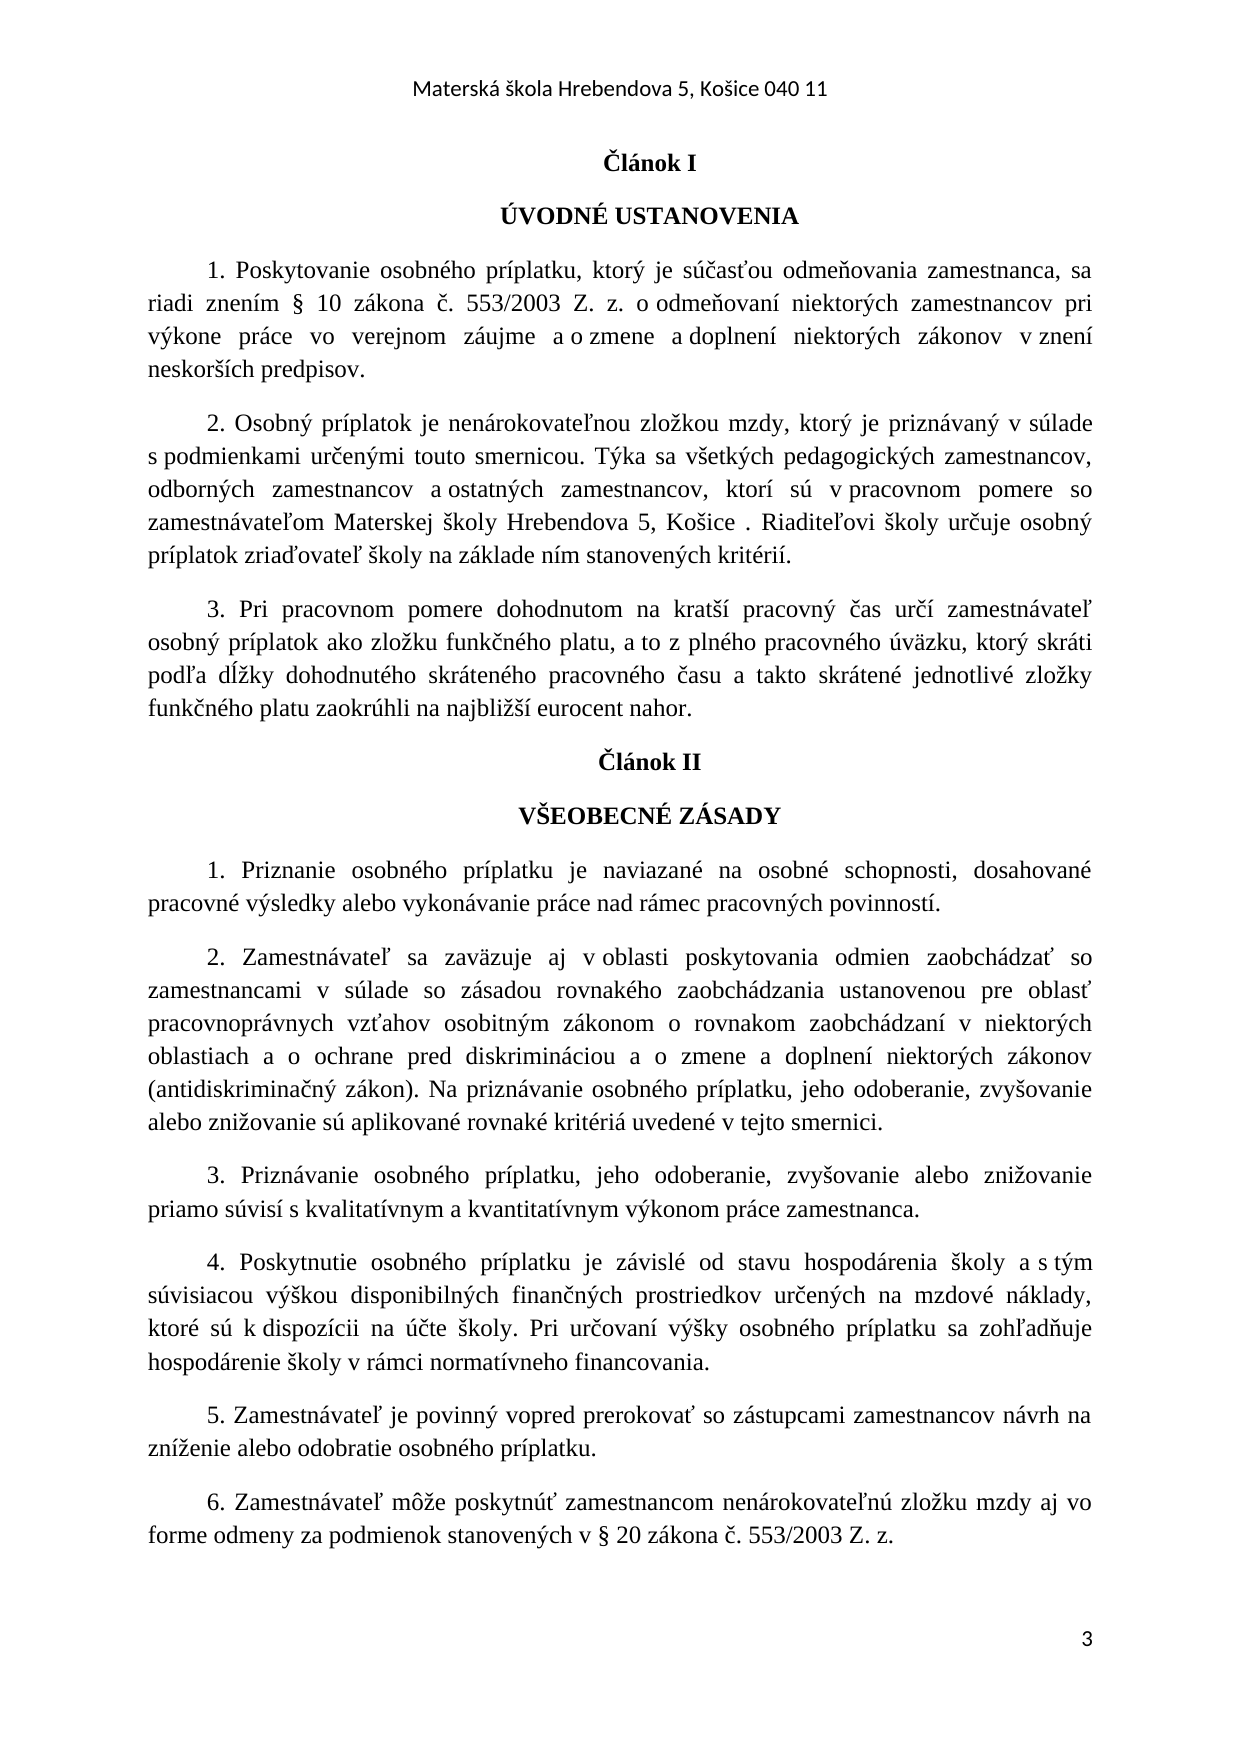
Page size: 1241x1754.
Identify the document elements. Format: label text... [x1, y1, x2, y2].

text 1. Priznanie osobného príplatku je naviazané na osobné schopnosti, dosahované pracovné výsledky alebo vykonávanie práce nad rámec pracovných povinností. [148, 855, 1093, 917]
text 2. Osobný príplatok je nenárokovateľnou zložkou mzdy, ktorý je priznávaný v súlade s podmienkami určenými touto smernicou. Týka sa všetkých pedagogických zamestnancov, odborných zamestnancov a ostatných zamestnancov, ktorí sú v pracovnom pomere so zamestnávateľom Materskej školy Hrebendova 5, Košice . Riaditeľovi školy určuje osobný príplatok zriaďovateľ školy na základe ním stanovených kritérií. [148, 408, 1093, 569]
text 1. Poskytovanie osobného príplatku, ktorý je súčasťou odmeňovania zamestnanca, sa riadi znením § 10 zákona č. 553/2003 Z. z. o odmeňovaní niektorých zamestnancov pri výkone práce vo verejnom záujme a o zmene a doplnení niektorých zákonov v znení neskorších predpisov. [148, 255, 1093, 383]
text 5. Zamestnávateľ je povinný vopred prerokovať so zástupcami zamestnancov návrh na zníženie alebo odobratie osobného príplatku. [148, 1400, 1093, 1462]
text 6. Zamestnávateľ môže poskytnúť zamestnancom nenárokovateľnú zložku mzdy aj vo forme odmeny za podmienok stanovených v § 20 zákona č. 553/2003 Z. z. [148, 1487, 1093, 1549]
text 3. Pri pracovnom pomere dohodnutom na kratší pracovný čas určí zamestnávateľ osobný príplatok ako zložku funkčného platu, a to z plného pracovného úväzku, ktorý skráti podľa dĺžky dohodnutého skráteného pracovného času a takto skrátené jednotlivé zložky funkčného platu zaokrúhli na najbližší eurocent nahor. [148, 594, 1093, 722]
text 4. Poskytnutie osobného príplatku je závislé od stavu hospodárenia školy a s tým súvisiacou výškou disponibilných finančných prostriedkov určených na mzdové náklady, ktoré sú k dispozícii na účte školy. Pri určovaní výšky osobného príplatku sa zohľadňuje hospodárenie školy v rámci normatívneho financovania. [148, 1342, 1093, 1375]
text 4. Poskytnutie osobného príplatku je závislé od stavu hospodárenia školy a s tým súvisiacou výškou disponibilných finančných prostriedkov určených na mzdové náklady, ktoré sú k dispozícii na účte školy. Pri určovaní výšky osobného príplatku sa zohľadňuje hospodárenie školy v rámci normatívneho financovania. [148, 1247, 1093, 1281]
text 2. Zamestnávateľ sa zaväzuje aj v oblasti poskytovania odmien zaobchádzať so zamestnancami v súlade so zásadou rovnakého zaobchádzania ustanovenou pre oblasť pracovnoprávnych vzťahov osobitným zákonom o rovnakom zaobchádzaní v niektorých oblastiach a o ochrane pred diskrimináciou a o zmene a doplnení niektorých zákonov (antidiskriminačný zákon). Na priznávanie osobného príplatku, jeho odoberanie, zvyšovanie alebo znižovanie sú aplikované rovnaké kritériá uvedené v tejto smernici. [148, 942, 1093, 975]
text 2. Zamestnávateľ sa zaväzuje aj v oblasti poskytovania odmien zaobchádzať so zamestnancami v súlade so zásadou rovnakého zaobchádzania ustanovenou pre oblasť pracovnoprávnych vzťahov osobitným zákonom o rovnakom zaobchádzaní v niektorých oblastiach a o ochrane pred diskrimináciou a o zmene a doplnení niektorých zákonov (antidiskriminačný zákon). Na priznávanie osobného príplatku, jeho odoberanie, zvyšovanie alebo znižovanie sú aplikované rovnaké kritériá uvedené v tejto smernici. [148, 1102, 1093, 1136]
text Článok II [148, 747, 1093, 776]
text ÚVODNÉ USTANOVENIA [148, 201, 1093, 230]
text Článok I [148, 148, 1093, 176]
text 3. Priznávanie osobného príplatku, jeho odoberanie, zvyšovanie alebo znižovanie priamo súvisí s kvalitatívnym a kvantitatívnym výkonom práce zamestnanca. [148, 1161, 1093, 1222]
text VŠEOBECNÉ ZÁSADY [148, 801, 1093, 830]
